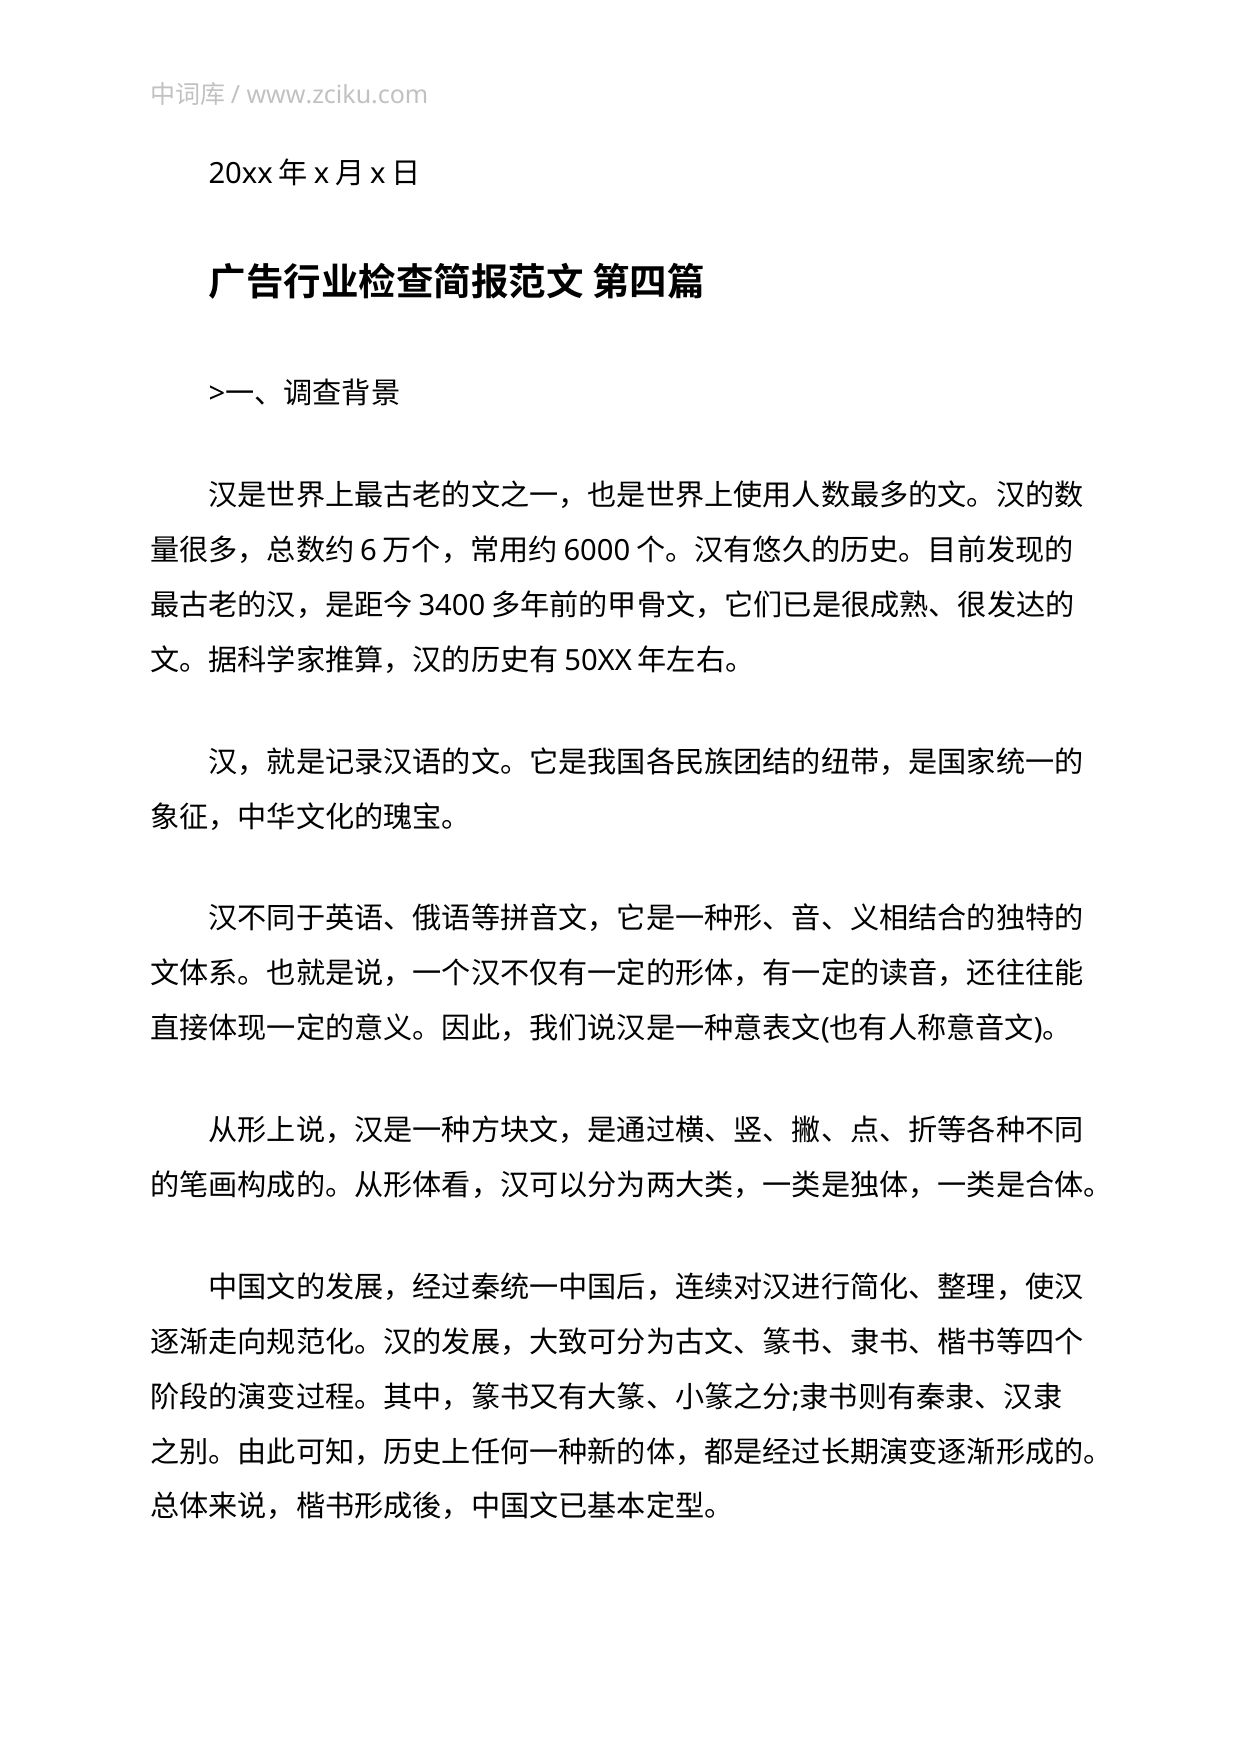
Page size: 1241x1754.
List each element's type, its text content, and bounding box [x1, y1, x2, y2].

text 从形上说，汉是一种方块文，是通过横、竖、撇、点、折等各种不同的笔画构成的。从形体看，汉可以分为两大类，一类是独体，一类是合体。 [150, 1107, 1090, 1204]
text 广告行业检查简报范文 第四篇 [150, 252, 1090, 306]
text 20xx年x月x日 [150, 150, 1090, 192]
text 中国文的发展，经过秦统一中国后，连续对汉进行简化、整理，使汉逐渐走向规范化。汉的发展，大致可分为古文、篆书、隶书、楷书等四个阶段的演变过程。其中，篆书又有大篆、小篆之分;隶书则有秦隶、汉隶之别。由此可知，历史上任何一种新的体，都是经过长期演变逐渐形成的。总体来说，楷书形成後，中国文已基本定型。 [150, 1263, 1090, 1525]
text 汉，就是记录汉语的文。它是我国各民族团结的纽带，是国家统一的象征，中华文化的瑰宝。 [150, 738, 1090, 835]
text 汉不同于英语、俄语等拼音文，它是一种形、音、义相结合的独特的文体系。也就是说，一个汉不仅有一定的形体，有一定的读音，还往往能直接体现一定的意义。因此，我们说汉是一种意表文(也有人称意音文)。 [150, 895, 1090, 1047]
text 汉是世界上最古老的文之一，也是世界上使用人数最多的文。汉的数量很多，总数约6万个，常用约6000个。汉有悠久的历史。目前发现的最古老的汉，是距今3400多年前的甲骨文，它们已是很成熟、很发达的文。据科学家推算，汉的历史有50XX年左右。 [150, 471, 1090, 679]
text >一、调查背景 [150, 369, 1090, 412]
